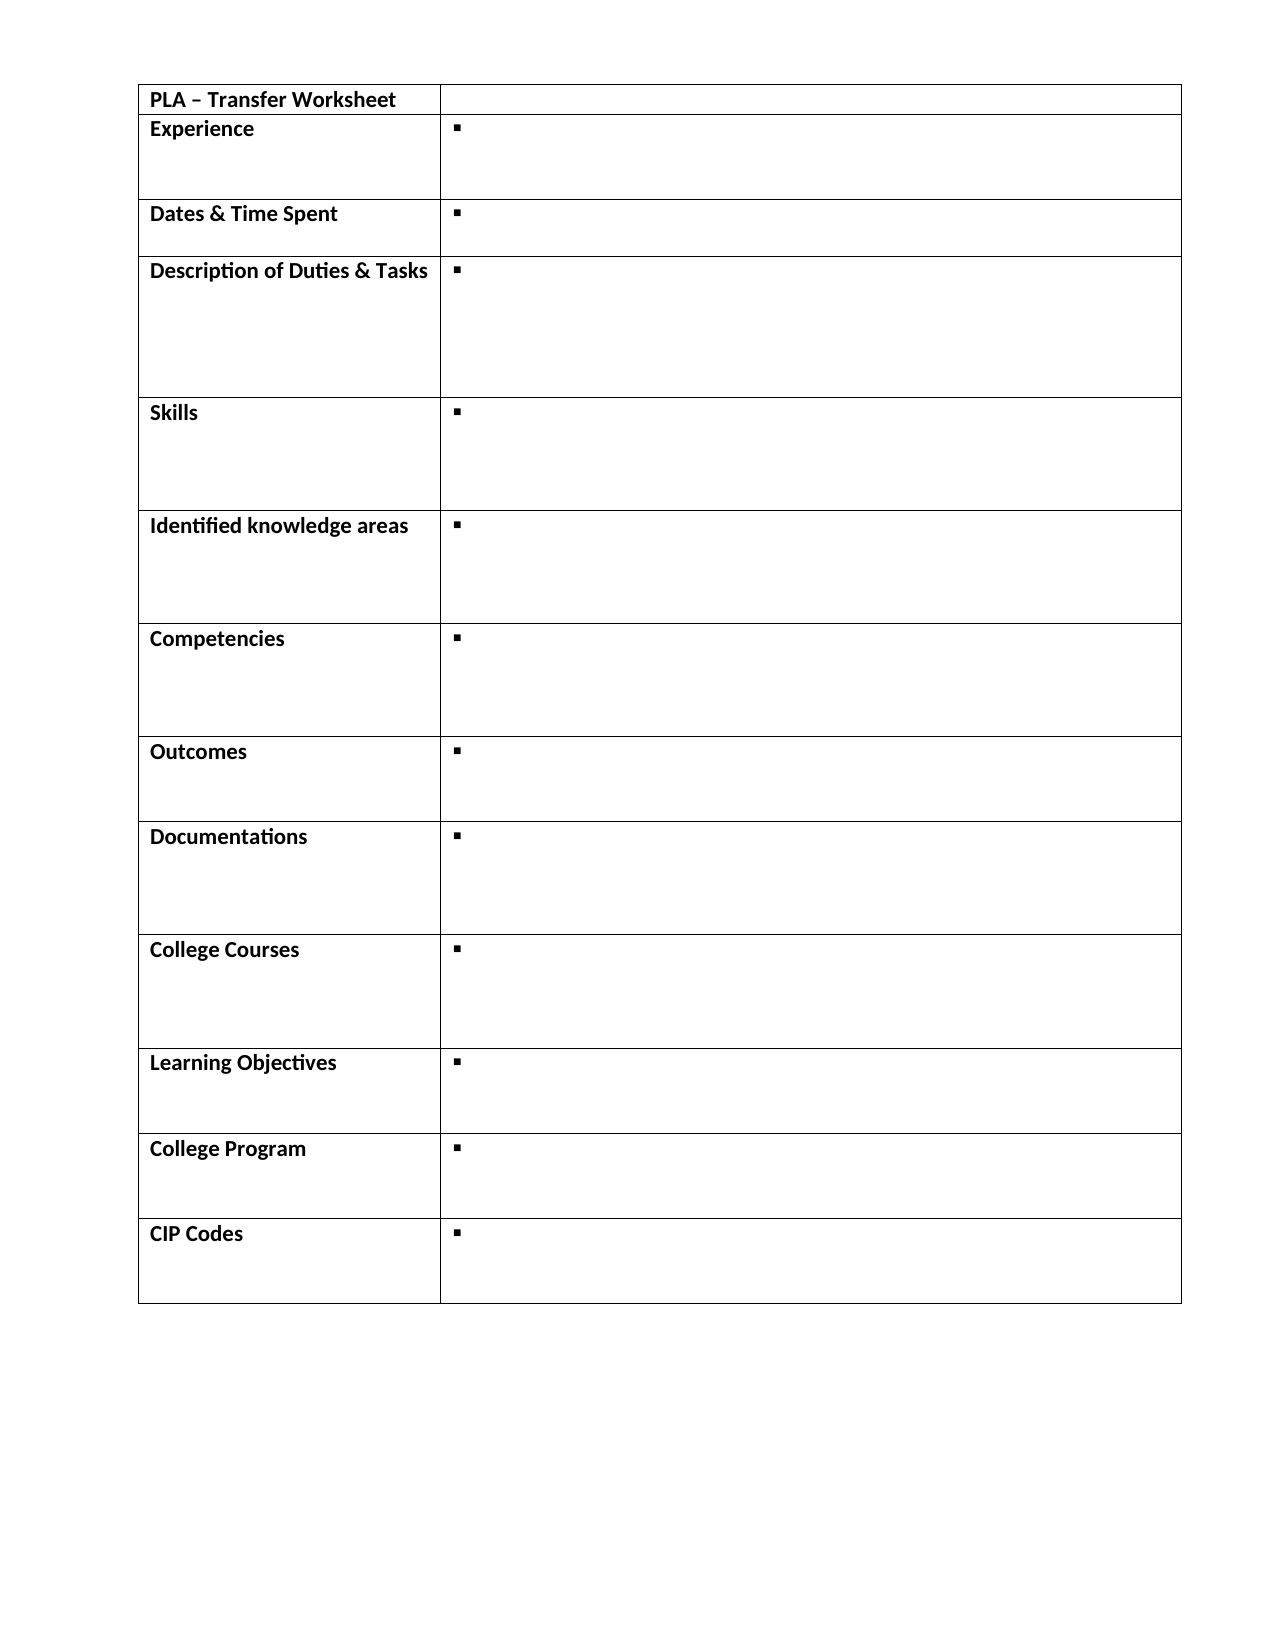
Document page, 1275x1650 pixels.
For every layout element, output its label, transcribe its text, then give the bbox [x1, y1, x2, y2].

table_cell [441, 1219, 1181, 1303]
table_cell Competencies [139, 624, 440, 736]
table_cell [441, 398, 1181, 510]
table_cell Identified knowledge areas [139, 511, 440, 623]
table_cell [441, 1049, 1181, 1133]
table_cell [441, 115, 1181, 198]
table_cell [441, 257, 1181, 397]
table_cell College Program [139, 1134, 440, 1218]
table_header [441, 85, 1181, 113]
table_cell [441, 624, 1181, 736]
table_cell College Courses [139, 935, 440, 1047]
table_cell Dates & Time Spent [139, 200, 440, 256]
table_cell Experience [139, 115, 440, 198]
table_cell [441, 935, 1181, 1047]
table_cell [441, 822, 1181, 934]
table_cell Outcomes [139, 737, 440, 821]
table_cell Skills [139, 398, 440, 510]
table_cell Learning Objectives [139, 1049, 440, 1133]
table_cell [441, 1134, 1181, 1218]
table_cell [441, 511, 1181, 623]
table_cell [441, 200, 1181, 256]
table_cell Description of Duties & Tasks [139, 257, 440, 397]
table_cell CIP Codes [139, 1219, 440, 1303]
table_cell Documentations [139, 822, 440, 934]
table_cell [441, 737, 1181, 821]
table_header PLA – Transfer Worksheet [139, 85, 440, 113]
